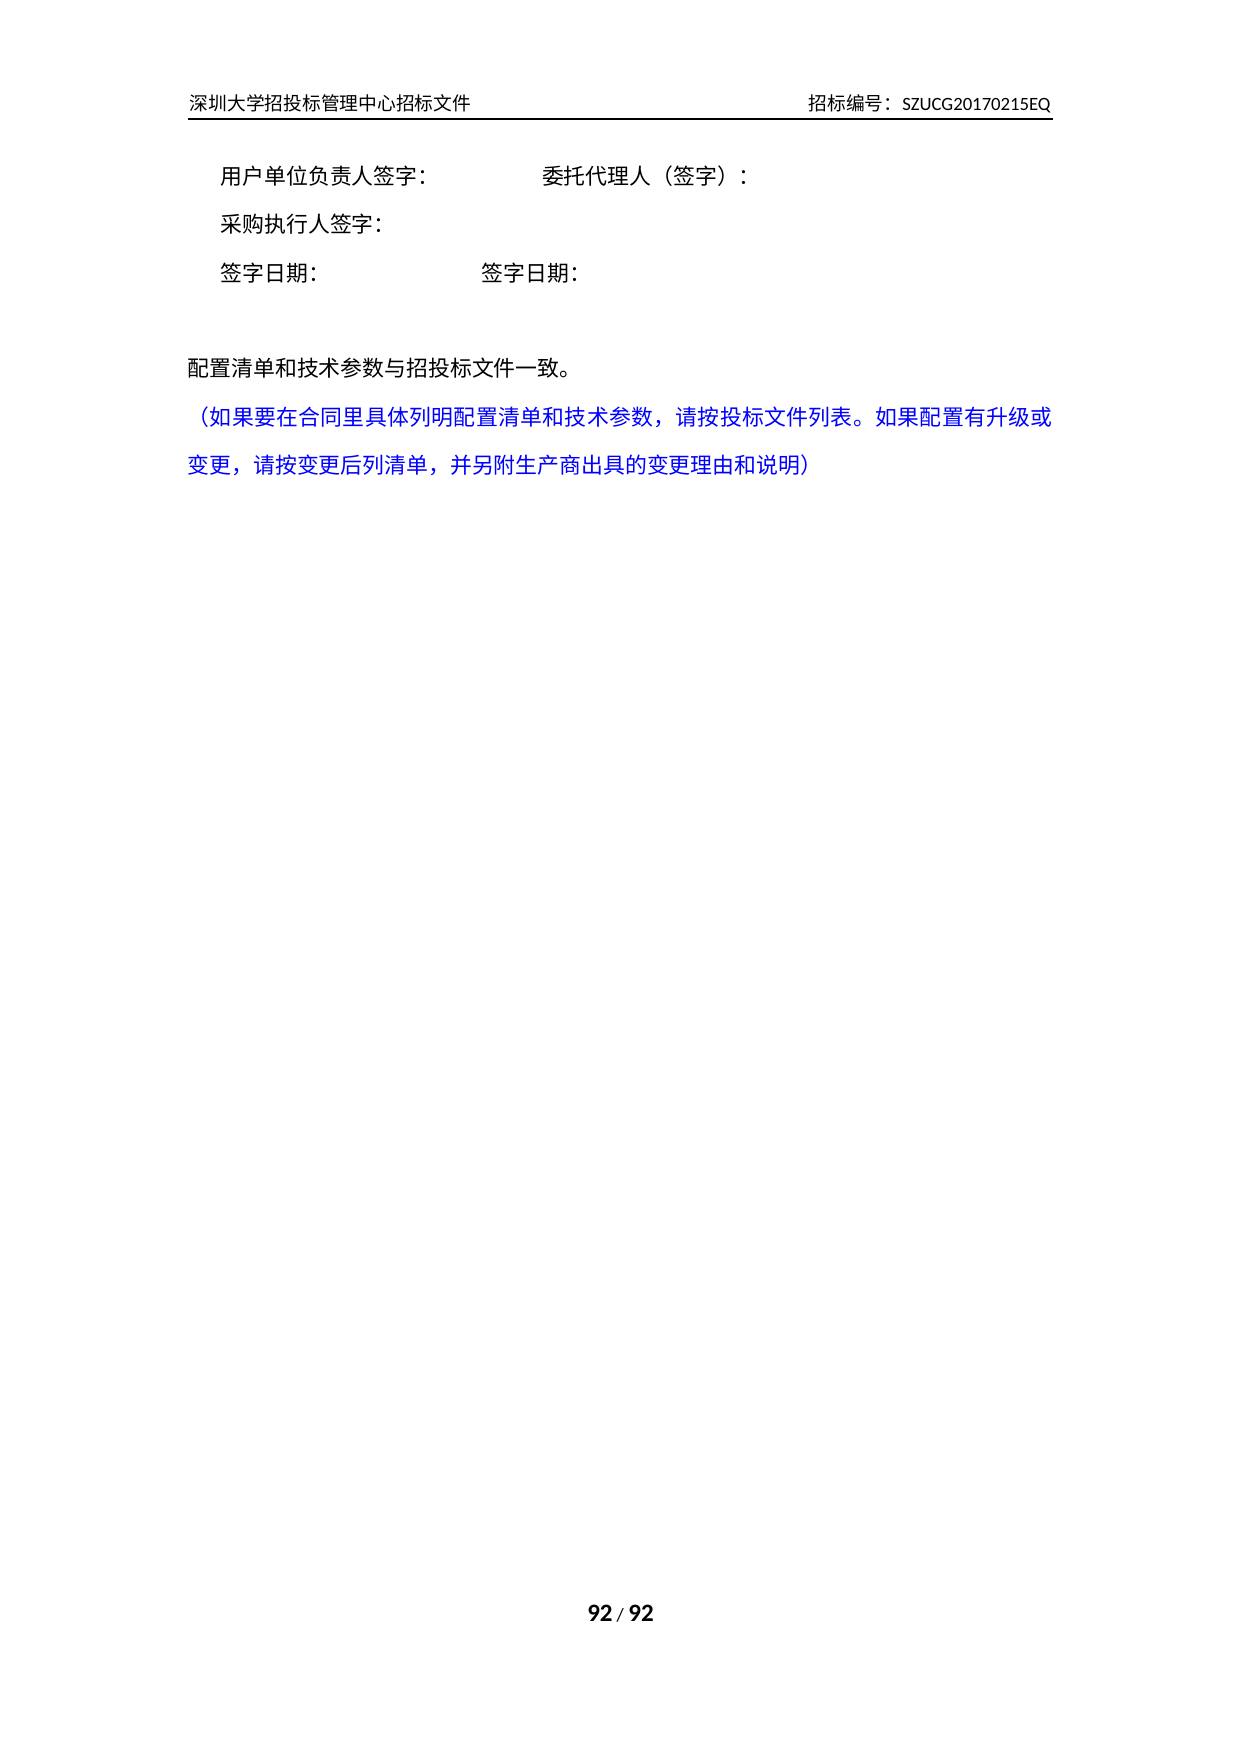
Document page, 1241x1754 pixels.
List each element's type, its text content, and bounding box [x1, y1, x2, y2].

text （如果要在合同里具体列明配置清单和技术参数，请按投标文件列表。如果配置有升级或变更，请按变更后列清单，并另附生产商出具的变更理由和说明） [187, 399, 1053, 481]
text 签字日期： 签字日期： [187, 255, 1053, 288]
text 配置清单和技术参数与招投标文件一致。 [187, 351, 1053, 383]
text 用户单位负责人签字： 委托代理人（签字）： [187, 158, 1053, 191]
text 采购执行人签字： [187, 207, 1053, 239]
